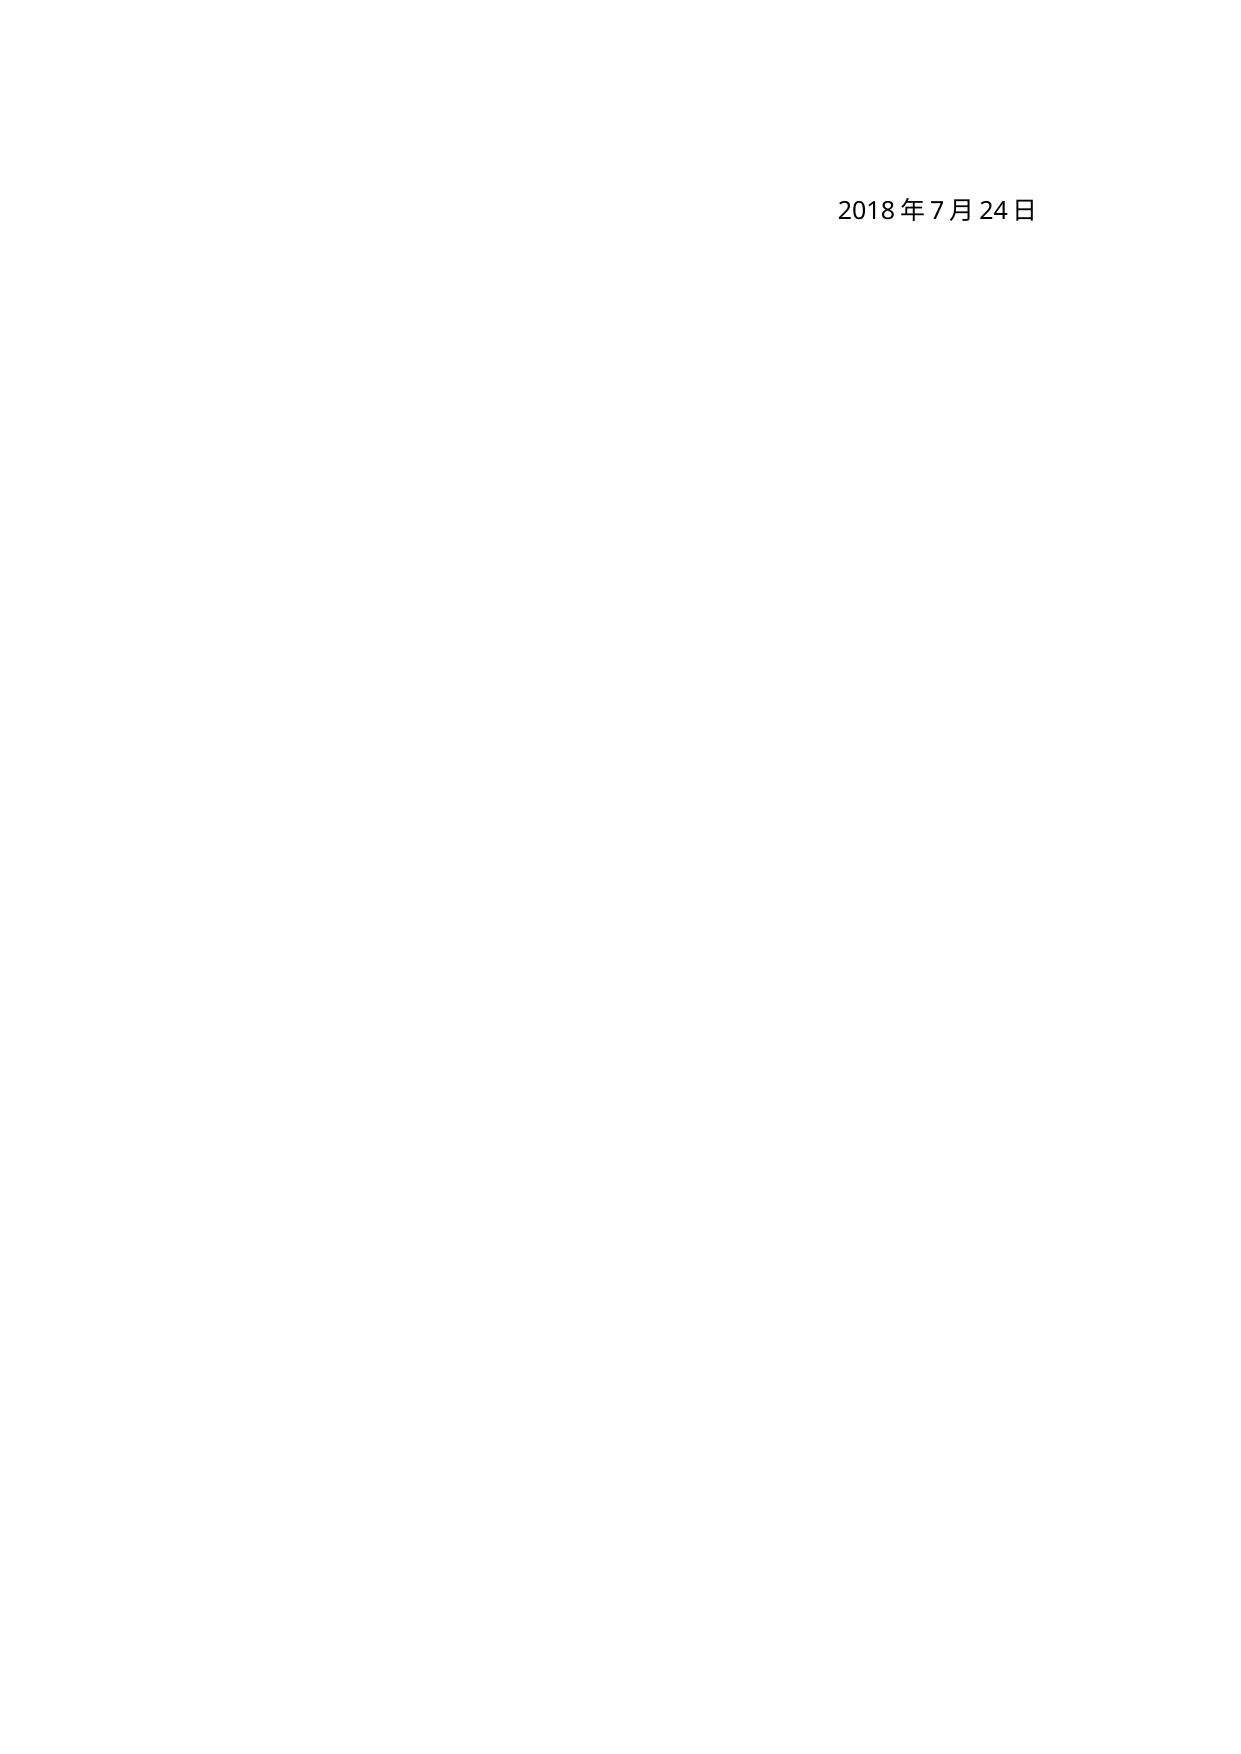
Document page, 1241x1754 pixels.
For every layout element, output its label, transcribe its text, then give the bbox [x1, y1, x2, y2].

text 2018年7月24日 [188, 162, 1053, 227]
